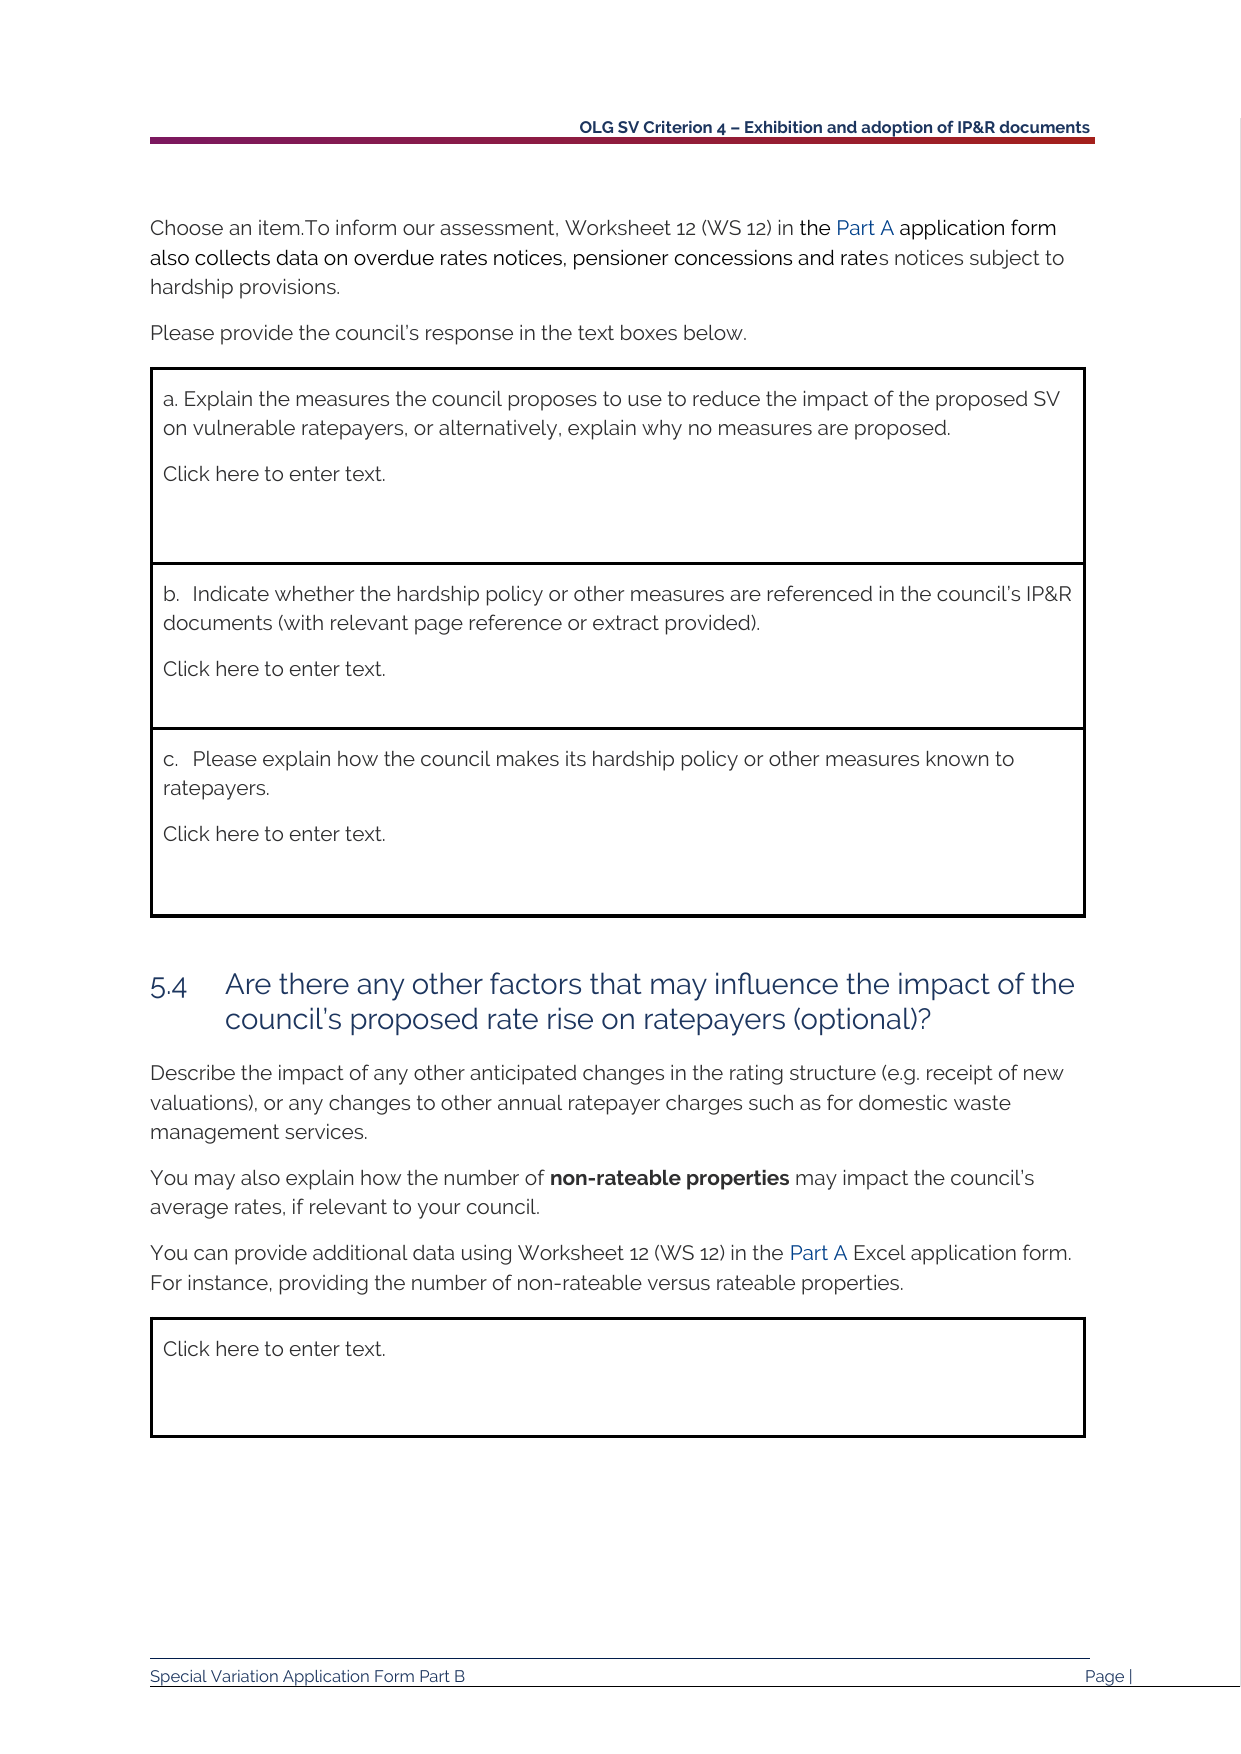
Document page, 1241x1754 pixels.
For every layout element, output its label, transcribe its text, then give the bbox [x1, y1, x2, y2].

text You may also explain how the number of non-rateable properties may impact the council’s average rates, if relevant to your council. [150, 1166, 1090, 1219]
subtitle Are there any other factors that may influence the impact of the council’s proposed rate rise on ratepayers (optional)? [150, 967, 1090, 1036]
text Please provide the council’s response in the text boxes below. [150, 321, 1090, 345]
text You can provide additional data using Worksheet 12 (WS 12) in the Part A Excel application form. For instance, providing the number of non-rateable versus rateable properties. [150, 1241, 1090, 1295]
table_cell c. Please explain how the council makes its hardship policy or other measures known to ratepayers. [153, 730, 1083, 914]
table_header [153, 1320, 1083, 1435]
text To inform our assessment, Worksheet 12 (WS 12) in the Part A application form also collects data on overdue rates notices, pensioner concessions and rates notices subject to hardship provisions. [150, 216, 1090, 299]
table_header a. Explain the measures the council proposes to use to reduce the impact of the proposed SV on vulnerable ratepayers, or alternatively, explain why no measures are proposed. [153, 370, 1083, 562]
text Describe the impact of any other anticipated changes in the rating structure (e.g. receipt of new valuations), or any changes to other annual ratepayer charges such as for domestic waste management services. [150, 1061, 1090, 1144]
table_cell b. Indicate whether the hardship policy or other measures are referenced in the council’s IP&R documents (with relevant page reference or extract provided). [153, 565, 1083, 727]
